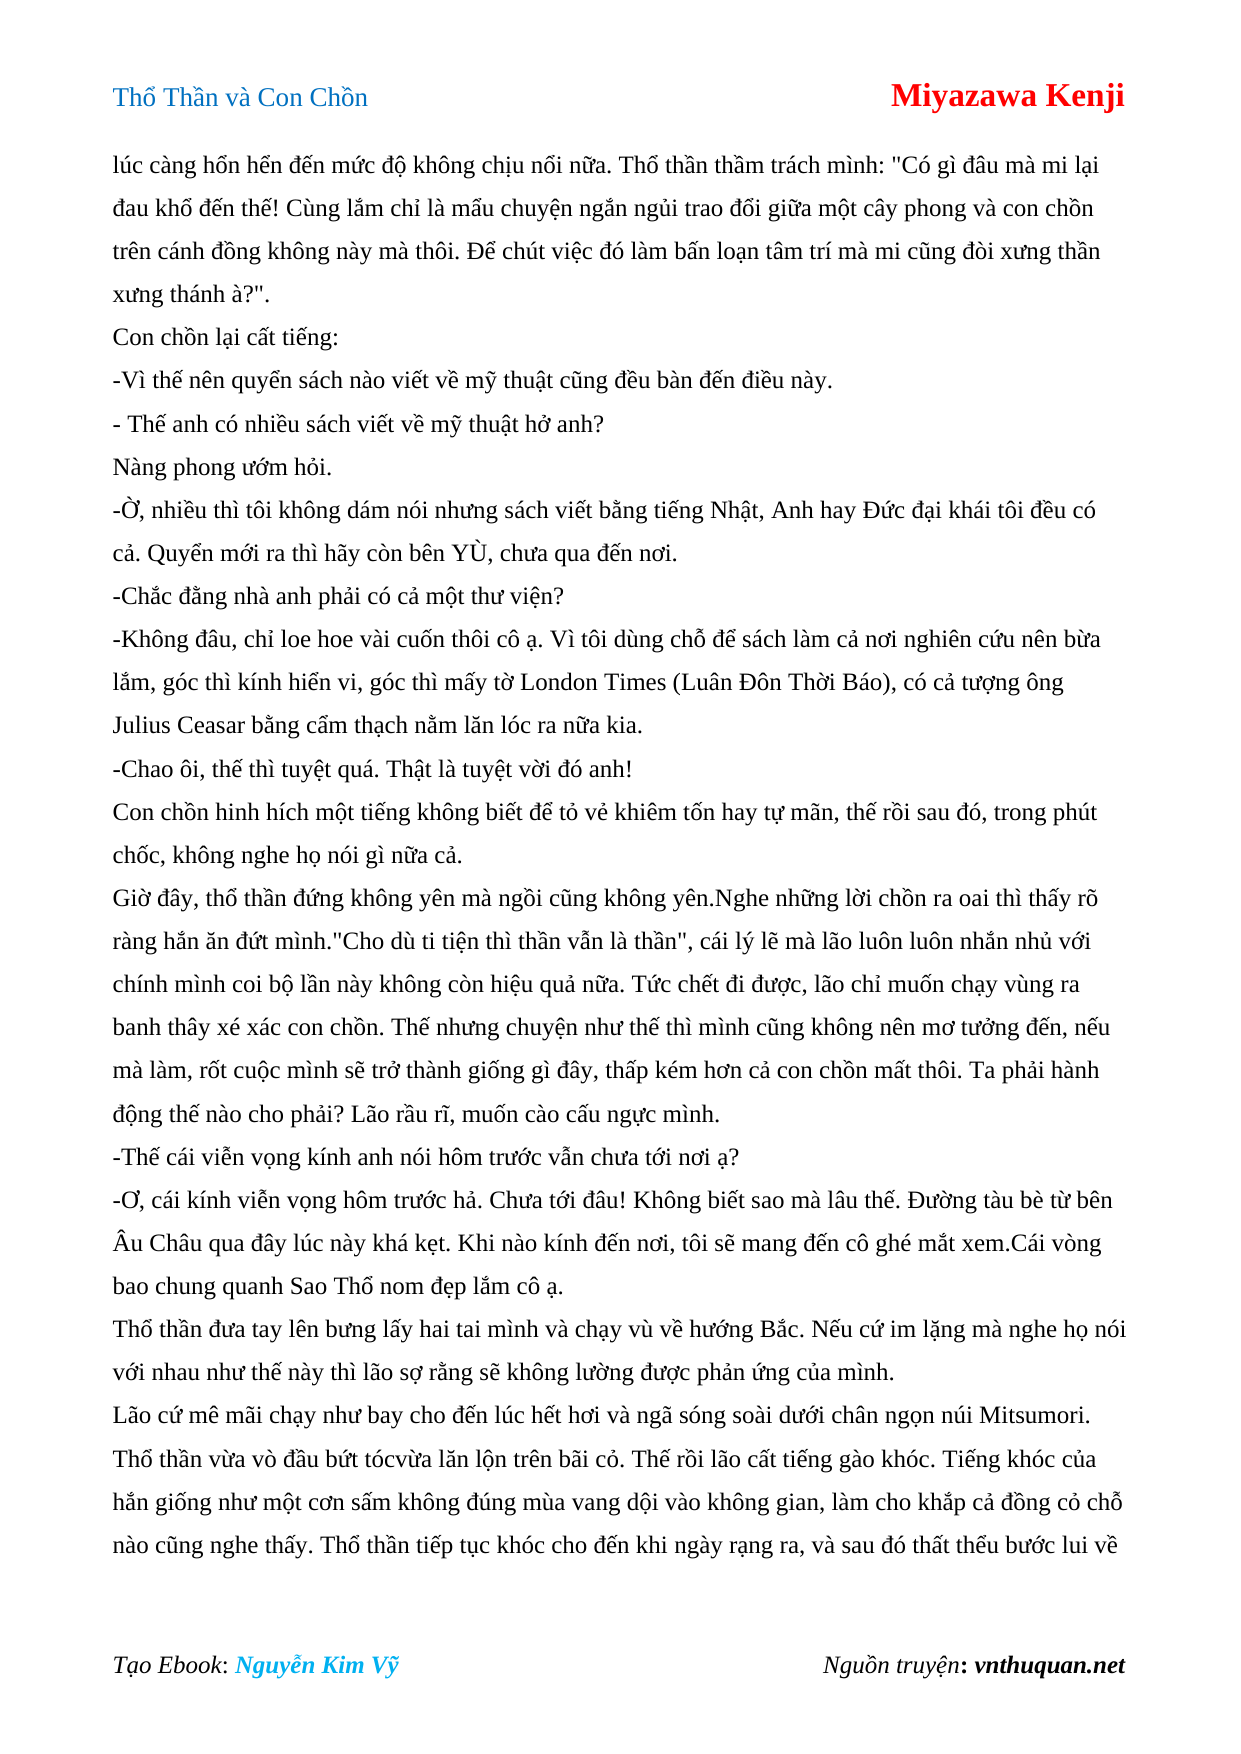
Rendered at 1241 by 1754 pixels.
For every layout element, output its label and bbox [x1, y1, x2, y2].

text [112, 150, 1128, 1559]
